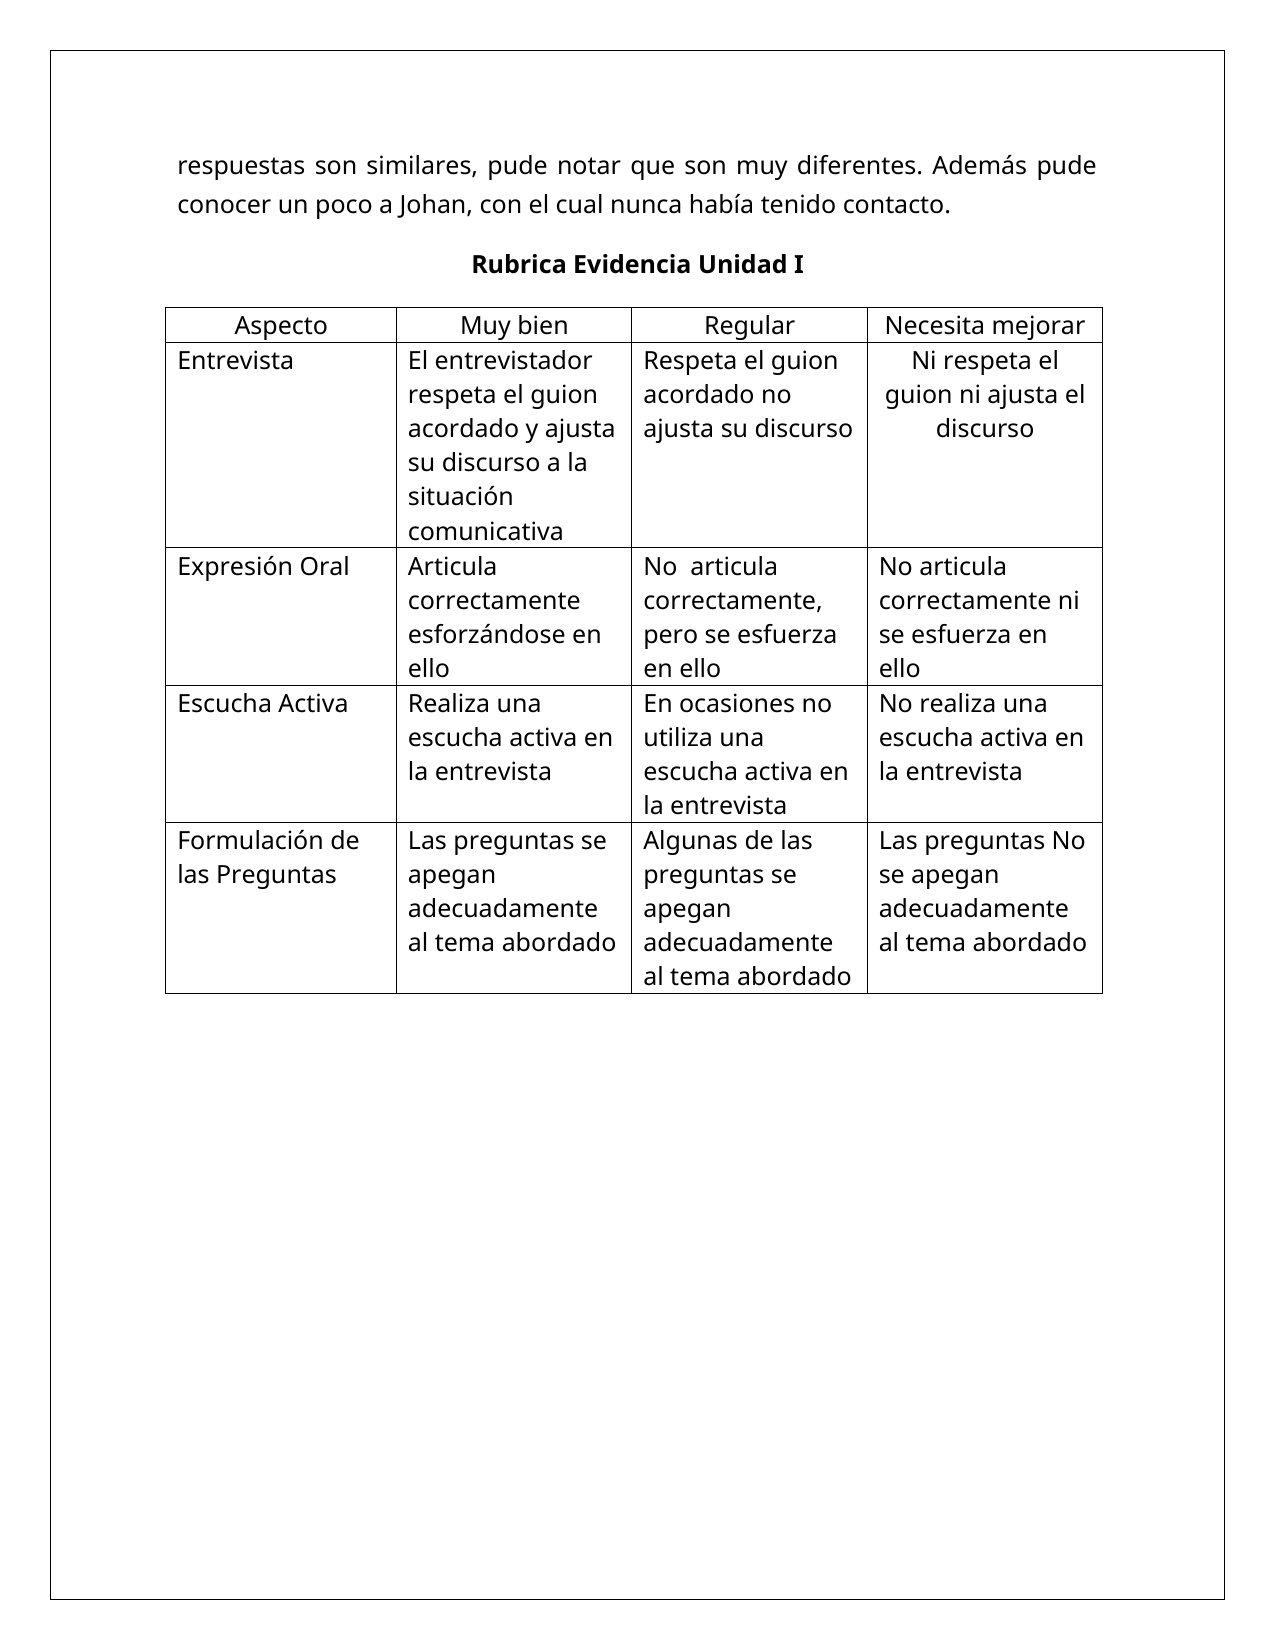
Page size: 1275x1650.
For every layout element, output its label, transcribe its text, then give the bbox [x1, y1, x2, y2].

table_cell Ni respeta el guion ni ajusta el discurso [868, 343, 1102, 547]
text Rubrica Evidencia Unidad I [177, 247, 1098, 281]
table_cell No articula correctamente, pero se esfuerza en ello [632, 548, 867, 684]
table_cell Expresión Oral [166, 548, 396, 684]
table_cell No realiza una escucha activa en la entrevista [868, 686, 1102, 822]
table_header Necesita mejorar [868, 308, 1102, 342]
table_cell Las preguntas se apegan adecuadamente al tema abordado [397, 823, 631, 993]
table_cell El entrevistador respeta el guion acordado y ajusta su discurso a la situación comunicativa [397, 343, 631, 547]
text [177, 147, 1098, 221]
table_cell Formulación de las Preguntas [166, 823, 396, 993]
table_header Regular [632, 308, 867, 342]
table_cell En ocasiones no utiliza una escucha activa en la entrevista [632, 686, 867, 822]
table_cell Escucha Activa [166, 686, 396, 822]
table_cell Las preguntas No se apegan adecuadamente al tema abordado [868, 823, 1102, 993]
table_cell Respeta el guion acordado no ajusta su discurso [632, 343, 867, 547]
table_header Aspecto [166, 308, 396, 342]
table_cell No articula correctamente ni se esfuerza en ello [868, 548, 1102, 684]
table_cell Articula correctamente esforzándose en ello [397, 548, 631, 684]
table_cell Realiza una escucha activa en la entrevista [397, 686, 631, 822]
table_cell Algunas de las preguntas se apegan adecuadamente al tema abordado [632, 823, 867, 993]
table_header Muy bien [397, 308, 631, 342]
table_cell Entrevista [166, 343, 396, 547]
